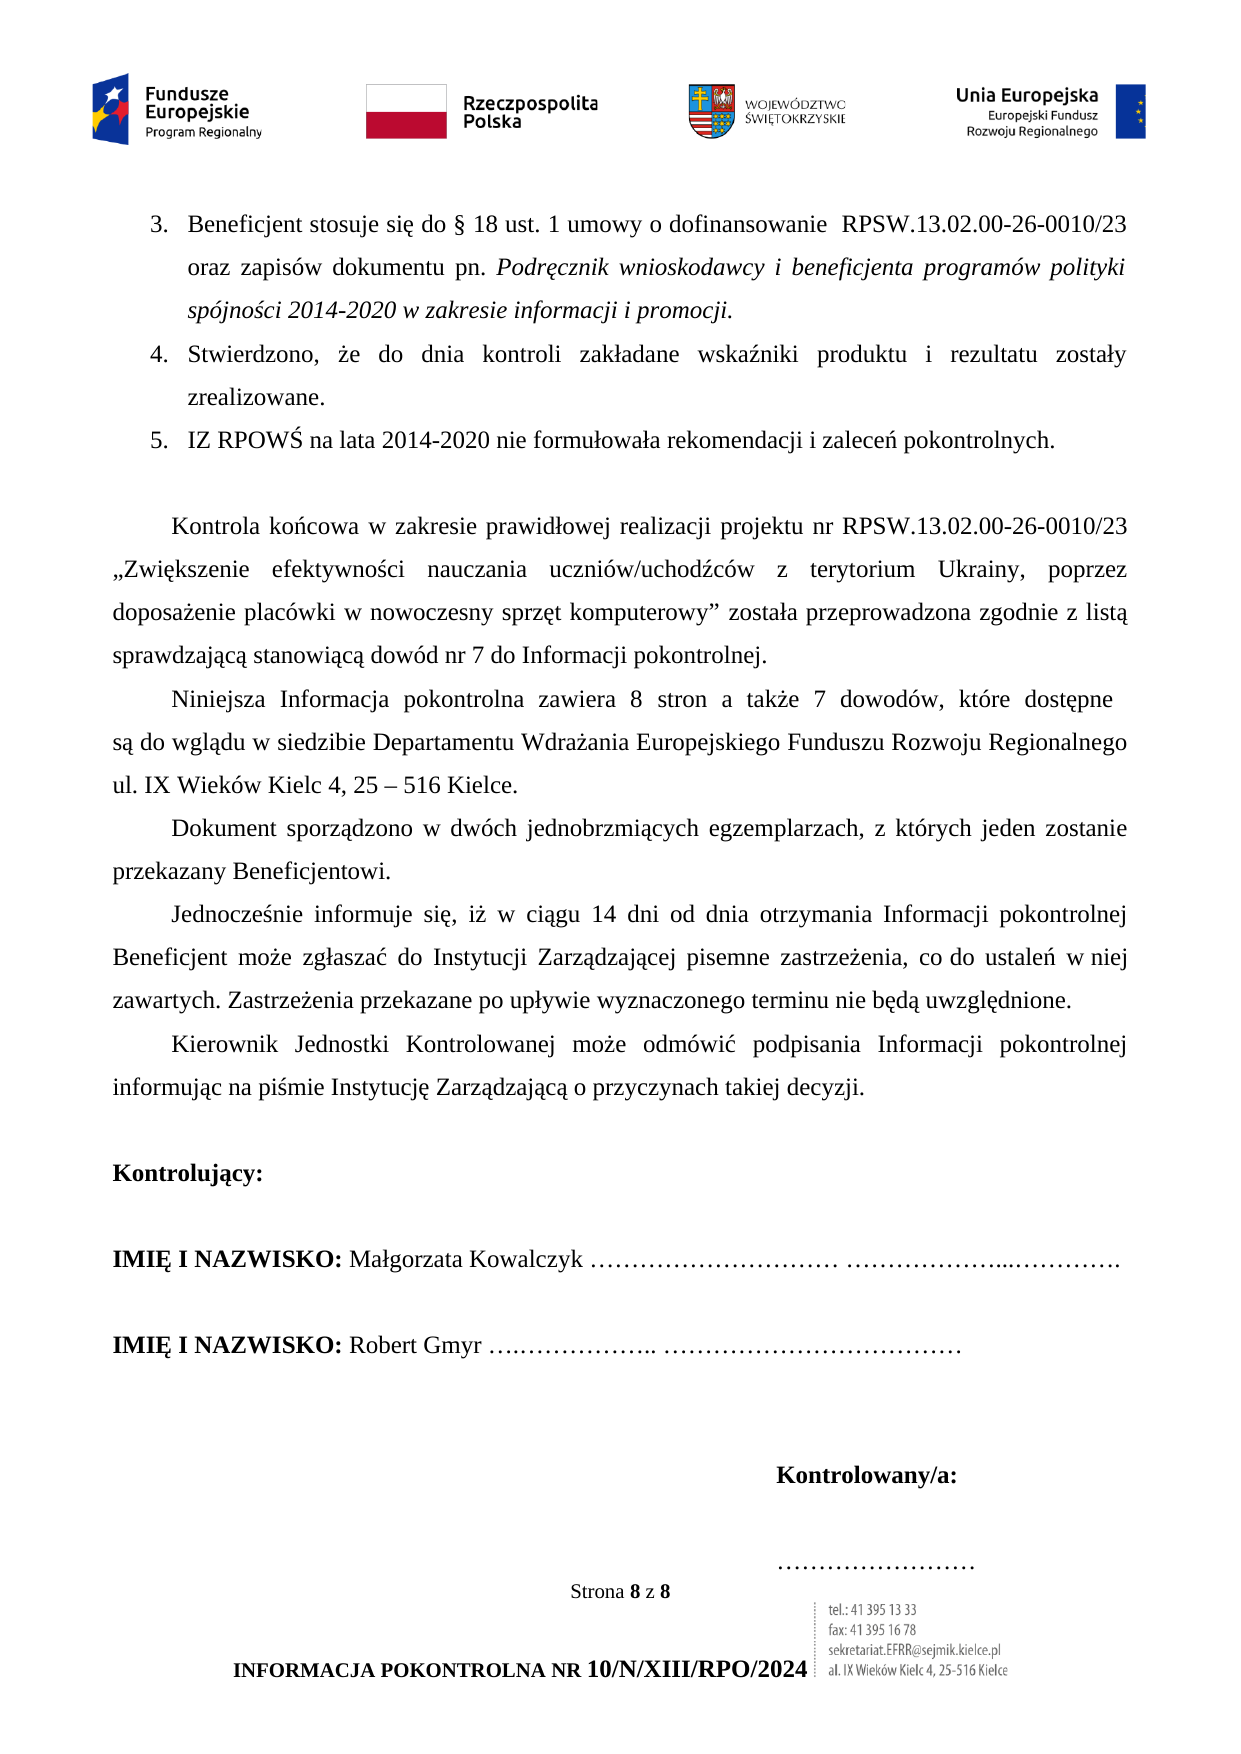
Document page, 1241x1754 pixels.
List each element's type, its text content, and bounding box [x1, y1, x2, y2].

text Niniejsza Informacja pokontrolna zawiera 8 stron a także 7 dowodów, które dostępne są do wglądu w siedzibie Departamentu Wdrażania Europejskiego Funduszu Rozwoju Regionalnego ul. IX Wieków Kielc 4, 25 – 516 Kielce. [112, 684, 1128, 799]
picture [957, 73, 1146, 145]
picture [92, 73, 262, 145]
list IZ RPOWŚ na lata 2014-2020 nie formułowała rekomendacji i zaleceń pokontrolnych. [150, 425, 1128, 454]
list Stwierdzono, że do dnia kontroli zakładane wskaźniki produktu i rezultatu zostały zrealizowane. [150, 339, 1128, 411]
text Kontrolujący: [112, 1158, 1128, 1187]
text Dokument sporządzono w dwóch jednobrzmiących egzemplarzach, z których jeden zostanie przekazany Beneficjentowi. [112, 813, 1128, 885]
text Jednocześnie informuje się, iż w ciągu 14 dni od dnia otrzymania Informacji pokontrolnej Beneficjent może zgłaszać do Instytucji Zarządzającej pisemne zastrzeżenia, co do ustaleń w niej zawartych. Zastrzeżenia przekazane po upływie wyznaczonego terminu nie będą uwzględnione. [112, 899, 1128, 1014]
picture [366, 73, 598, 145]
text IMIĘ I NAZWISKO: Robert Gmyr ….…………….. ……………………………… [112, 1331, 1128, 1359]
text Kontrola końcowa w zakresie prawidłowej realizacji projektu nr RPSW.13.02.00-26-0010/23 „Zwiększenie efektywności nauczania uczniów/uchodźców z terytorium Ukrainy, poprzez doposażenie placówki w nowoczesny sprzęt komputerowy” została przeprowadzona zgodnie z listą sprawdzającą stanowiącą dowód nr 7 do Informacji pokontrolnej. [112, 511, 1128, 669]
list Beneficjent stosuje się do § 18 ust. 1 umowy o dofinansowanie RPSW.13.02.00-26-0010/23 oraz zapisów dokumentu pn. Podręcznik wnioskodawcy i beneficjenta programów polityki spójności 2014-2020 w zakresie informacji i promocji. [150, 209, 1128, 324]
picture [688, 73, 846, 145]
picture [813, 1602, 1008, 1678]
text …………………… [702, 1546, 1128, 1575]
text Kierownik Jednostki Kontrolowanej może odmówić podpisania Informacji pokontrolnej informując na piśmie Instytucję Zarządzającą o przyczynach takiej decyzji. [112, 1029, 1128, 1101]
text IMIĘ I NAZWISKO: Małgorzata Kowalczyk ………………………… ………………...…………. [112, 1244, 1128, 1273]
text Kontrolowany/a: [702, 1460, 1128, 1489]
